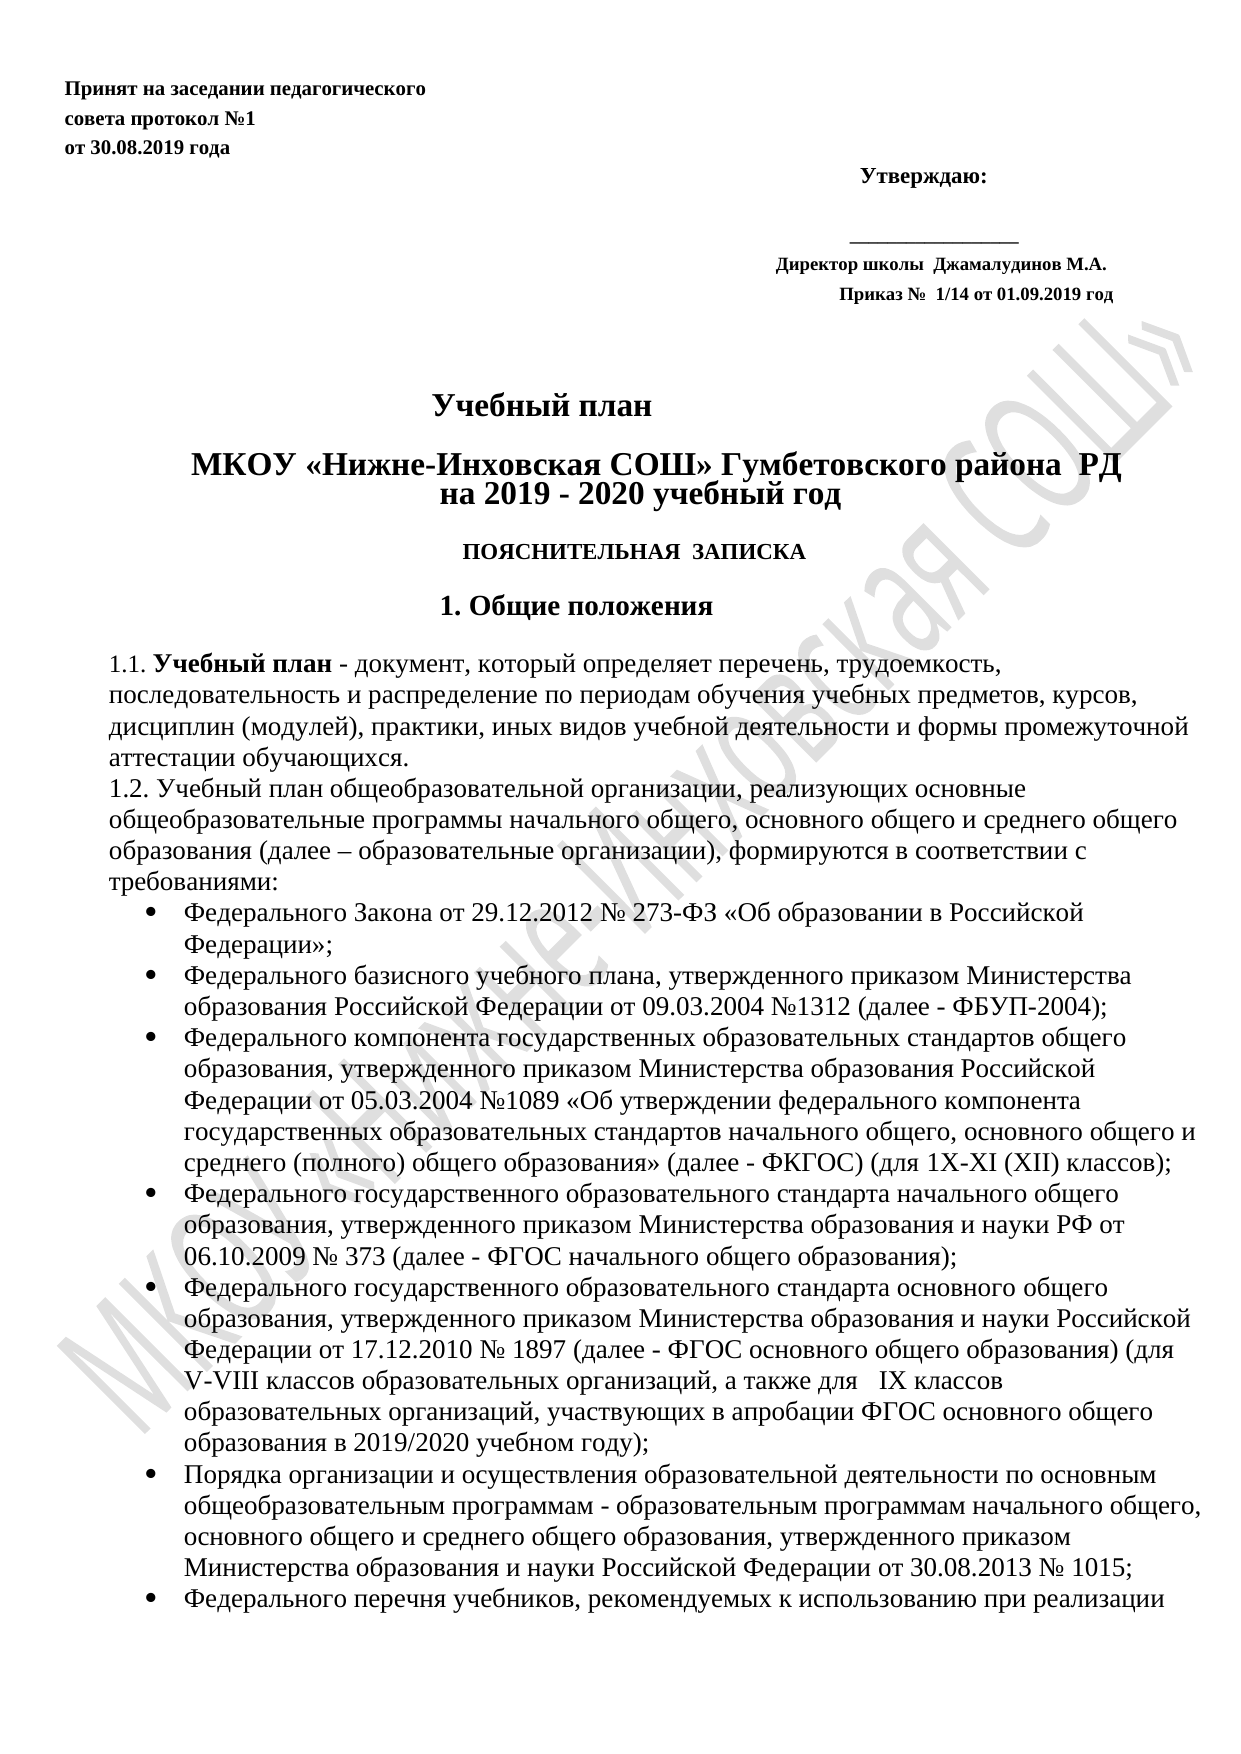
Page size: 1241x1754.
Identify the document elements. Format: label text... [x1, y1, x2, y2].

text 1.1. Учебный план - документ, который определяет перечень, трудоемкость, последовательность и распределение по периодам обучения учебных предметов, курсов, дисциплин (модулей), практики, иных видов учебной деятельности и формы промежуточной аттестации обучающихся. [109, 647, 1204, 772]
text совета протокол №1 [64, 102, 1204, 131]
text ПОЯСНИТЕЛЬНАЯ ЗАПИСКА [64, 536, 1204, 566]
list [146, 1582, 1204, 1614]
list Федерального базисного учебного плана, утвержденного приказом Министерства образования Российской Федерации от 09.03.2004 №1312 (далее - ФБУП-2004); [146, 959, 1204, 1021]
list Федерального государственного образовательного стандарта начального общего образования, утвержденного приказом Министерства образования и науки РФ от 06.10.2009 № 373 (далее - ФГОС начального общего образования); [146, 1177, 1204, 1271]
list Порядка организации и осуществления образовательной деятельности по основным общеобразовательным программам - образовательным программам начального общего, основного общего и среднего общего образования, утвержденного приказом Министерства образования и науки Российской Федерации от 30.08.2013 № 1015; [146, 1458, 1204, 1582]
list Федерального компонента государственных образовательных стандартов общего образования, утвержденного приказом Министерства образования Российской Федерации от 05.03.2004 №1089 «Об утверждении федерального компонента государственных образовательных стандартов начального общего, основного общего и среднего (полного) общего образования» (далее - ФКГОС) (для 1X-XI (XII) классов); [146, 1021, 1204, 1177]
text __________________ [109, 218, 1204, 247]
text Приказ № 1/14 от 01.09.2019 год [109, 277, 1204, 306]
list Федерального Закона от 29.12.2012 № 273-ФЗ «Об образовании в Российской Федерации»; [146, 897, 1204, 959]
text МКОУ «Нижне-Инховская СОШ» Гумбетовского района РД [109, 452, 1204, 481]
text Утверждаю: [109, 160, 1204, 189]
text от 30.08.2019 года [64, 131, 1204, 160]
text на 2019 - 2020 учебный год [439, 481, 1204, 510]
list Федерального государственного образовательного стандарта основного общего образования, утвержденного приказом Министерства образования и науки Российской Федерации от 17.12.2010 № 1897 (далее - ФГОС основного общего образования) (для V-VIII классов образовательных организаций, а также для IX классов образовательных организаций, участвующих в апробации ФГОС основного общего образования в 2019/2020 учебном году); [146, 1271, 1204, 1458]
text Принят на заседании педагогического [64, 72, 1204, 102]
text 1.2. Учебный план общеобразовательной организации, реализующих основные общеобразовательные программы начального общего, основного общего и среднего общего образования (далее – образовательные организации), формируются в соответствии с требованиями: [109, 772, 1204, 897]
text 1. Общие положения [439, 592, 1204, 621]
text Учебный план [64, 393, 1204, 422]
text Директор школы Джамалудинов М.А. [109, 247, 1204, 277]
